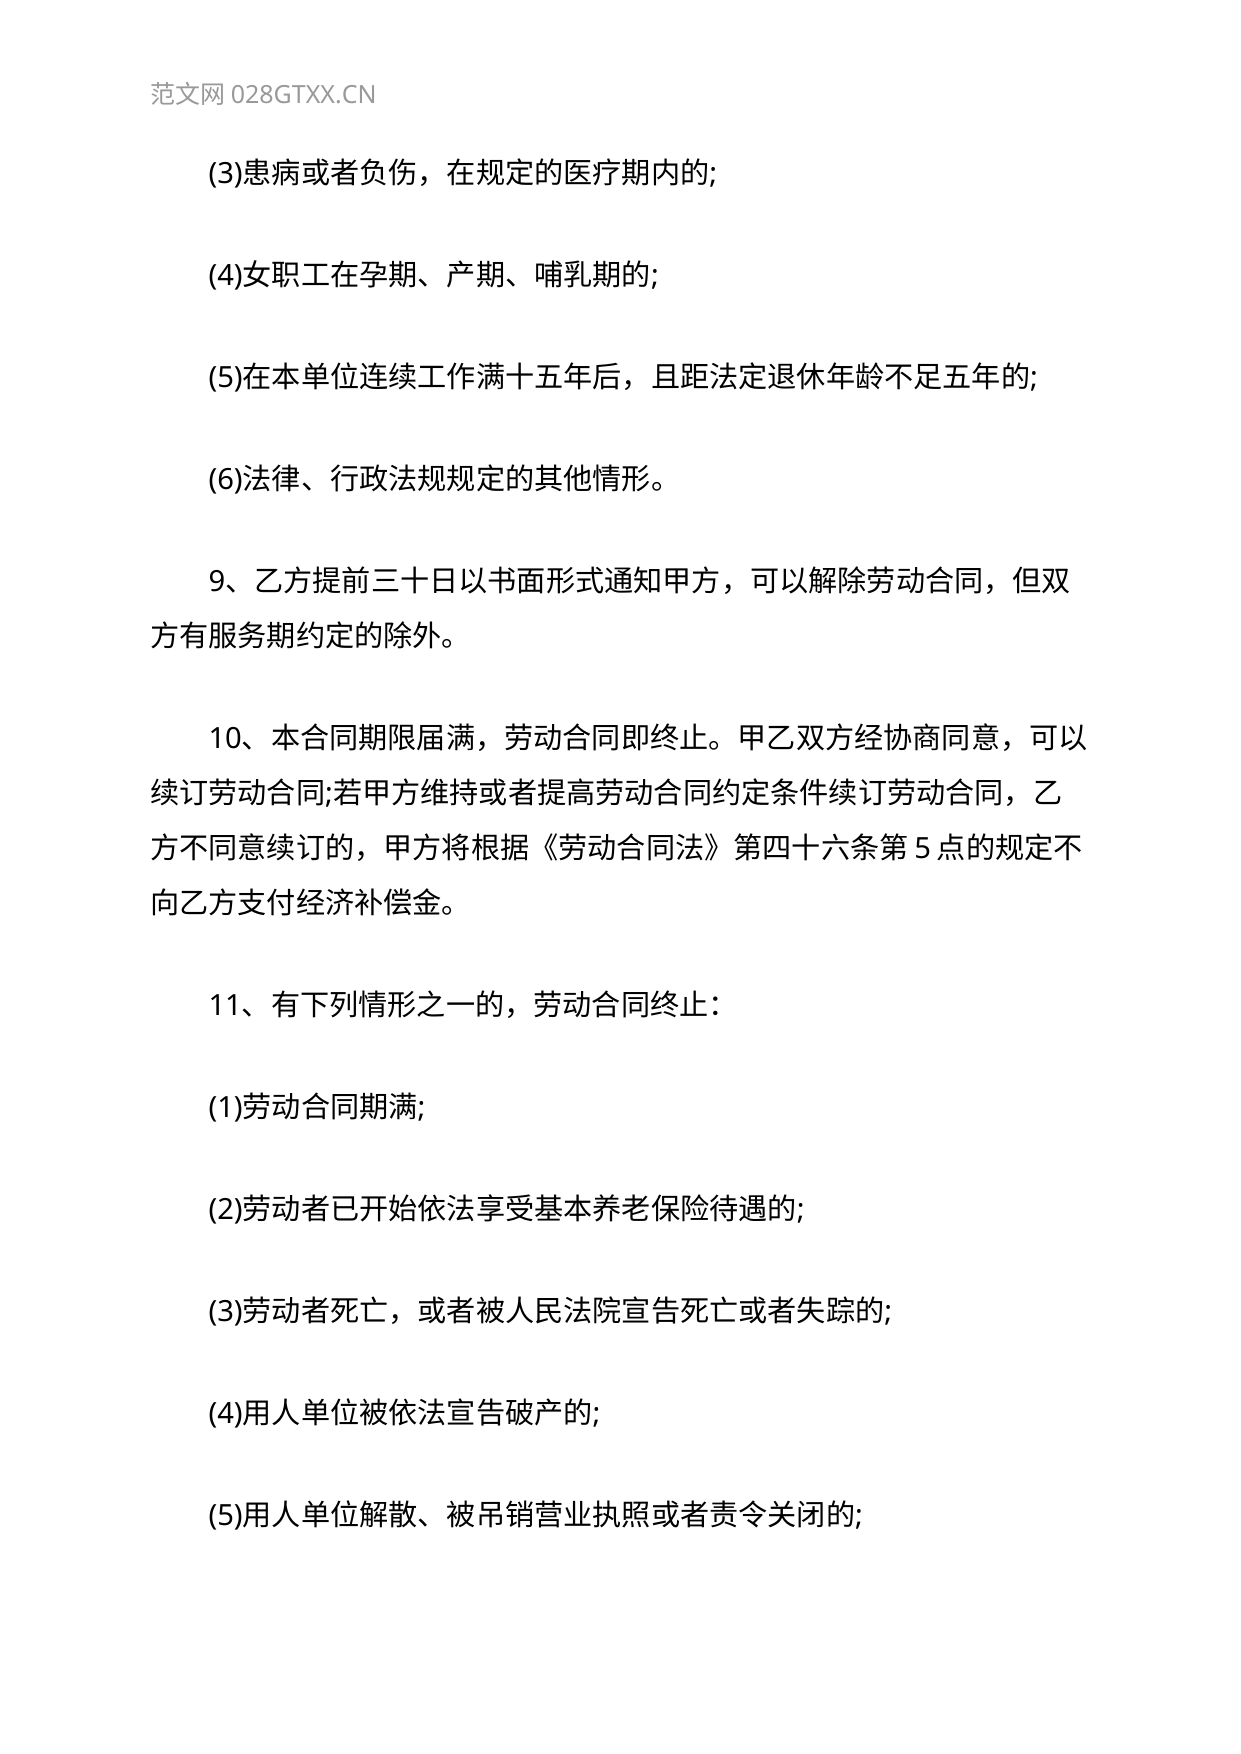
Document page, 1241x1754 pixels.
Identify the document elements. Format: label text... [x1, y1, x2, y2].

text 9、乙方提前三十日以书面形式通知甲方，可以解除劳动合同，但双方有服务期约定的除外。 [150, 558, 1090, 655]
text (5)在本单位连续工作满十五年后，且距法定退休年龄不足五年的; [150, 354, 1090, 396]
text 10、本合同期限届满，劳动合同即终止。甲乙双方经协商同意，可以续订劳动合同;若甲方维持或者提高劳动合同约定条件续订劳动合同，乙方不同意续订的，甲方将根据《劳动合同法》第四十六条第5点的规定不向乙方支付经济补偿金。 [150, 715, 1090, 922]
text (6)法律、行政法规规定的其他情形。 [150, 456, 1090, 498]
text (5)用人单位解散、被吊销营业执照或者责令关闭的; [150, 1491, 1090, 1534]
text (3)劳动者死亡，或者被人民法院宣告死亡或者失踪的; [150, 1287, 1090, 1330]
text 11、有下列情形之一的，劳动合同终止： [150, 981, 1090, 1024]
text (2)劳动者已开始依法享受基本养老保险待遇的; [150, 1185, 1090, 1228]
text (1)劳动合同期满; [150, 1083, 1090, 1126]
text (3)患病或者负伤，在规定的医疗期内的; [150, 150, 1090, 192]
text (4)女职工在孕期、产期、哺乳期的; [150, 252, 1090, 294]
text (4)用人单位被依法宣告破产的; [150, 1389, 1090, 1432]
